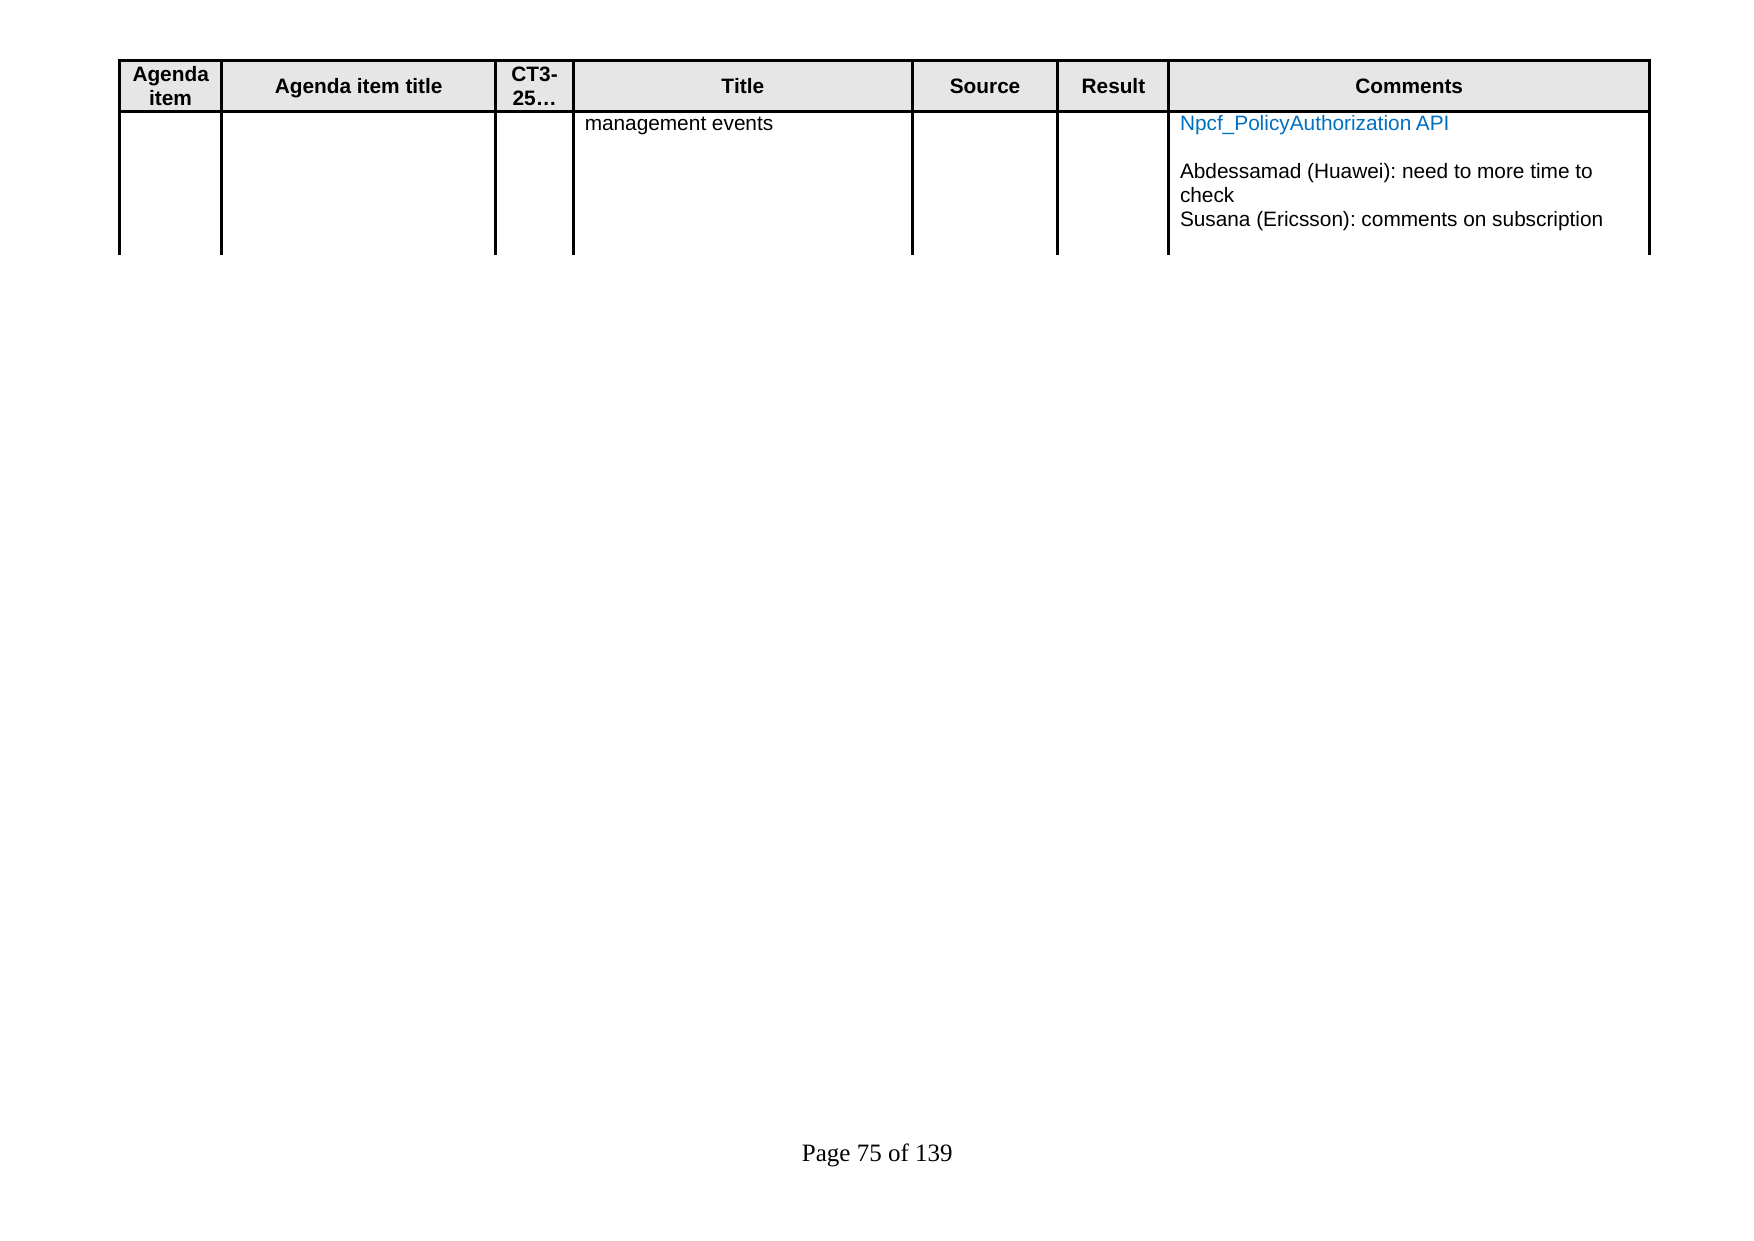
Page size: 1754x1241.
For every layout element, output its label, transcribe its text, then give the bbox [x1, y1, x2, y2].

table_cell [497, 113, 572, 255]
table_header Agenda item title [223, 62, 494, 110]
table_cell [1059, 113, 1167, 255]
table_header Source [914, 62, 1056, 110]
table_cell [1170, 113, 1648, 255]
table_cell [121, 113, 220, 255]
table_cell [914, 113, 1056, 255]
table_header Title [575, 62, 911, 110]
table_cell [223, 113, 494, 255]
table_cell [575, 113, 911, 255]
table_header Result [1059, 62, 1167, 110]
table_header Comments [1170, 62, 1648, 110]
table_header Agenda item [121, 62, 220, 110]
table_header CT3-25… [497, 62, 572, 110]
